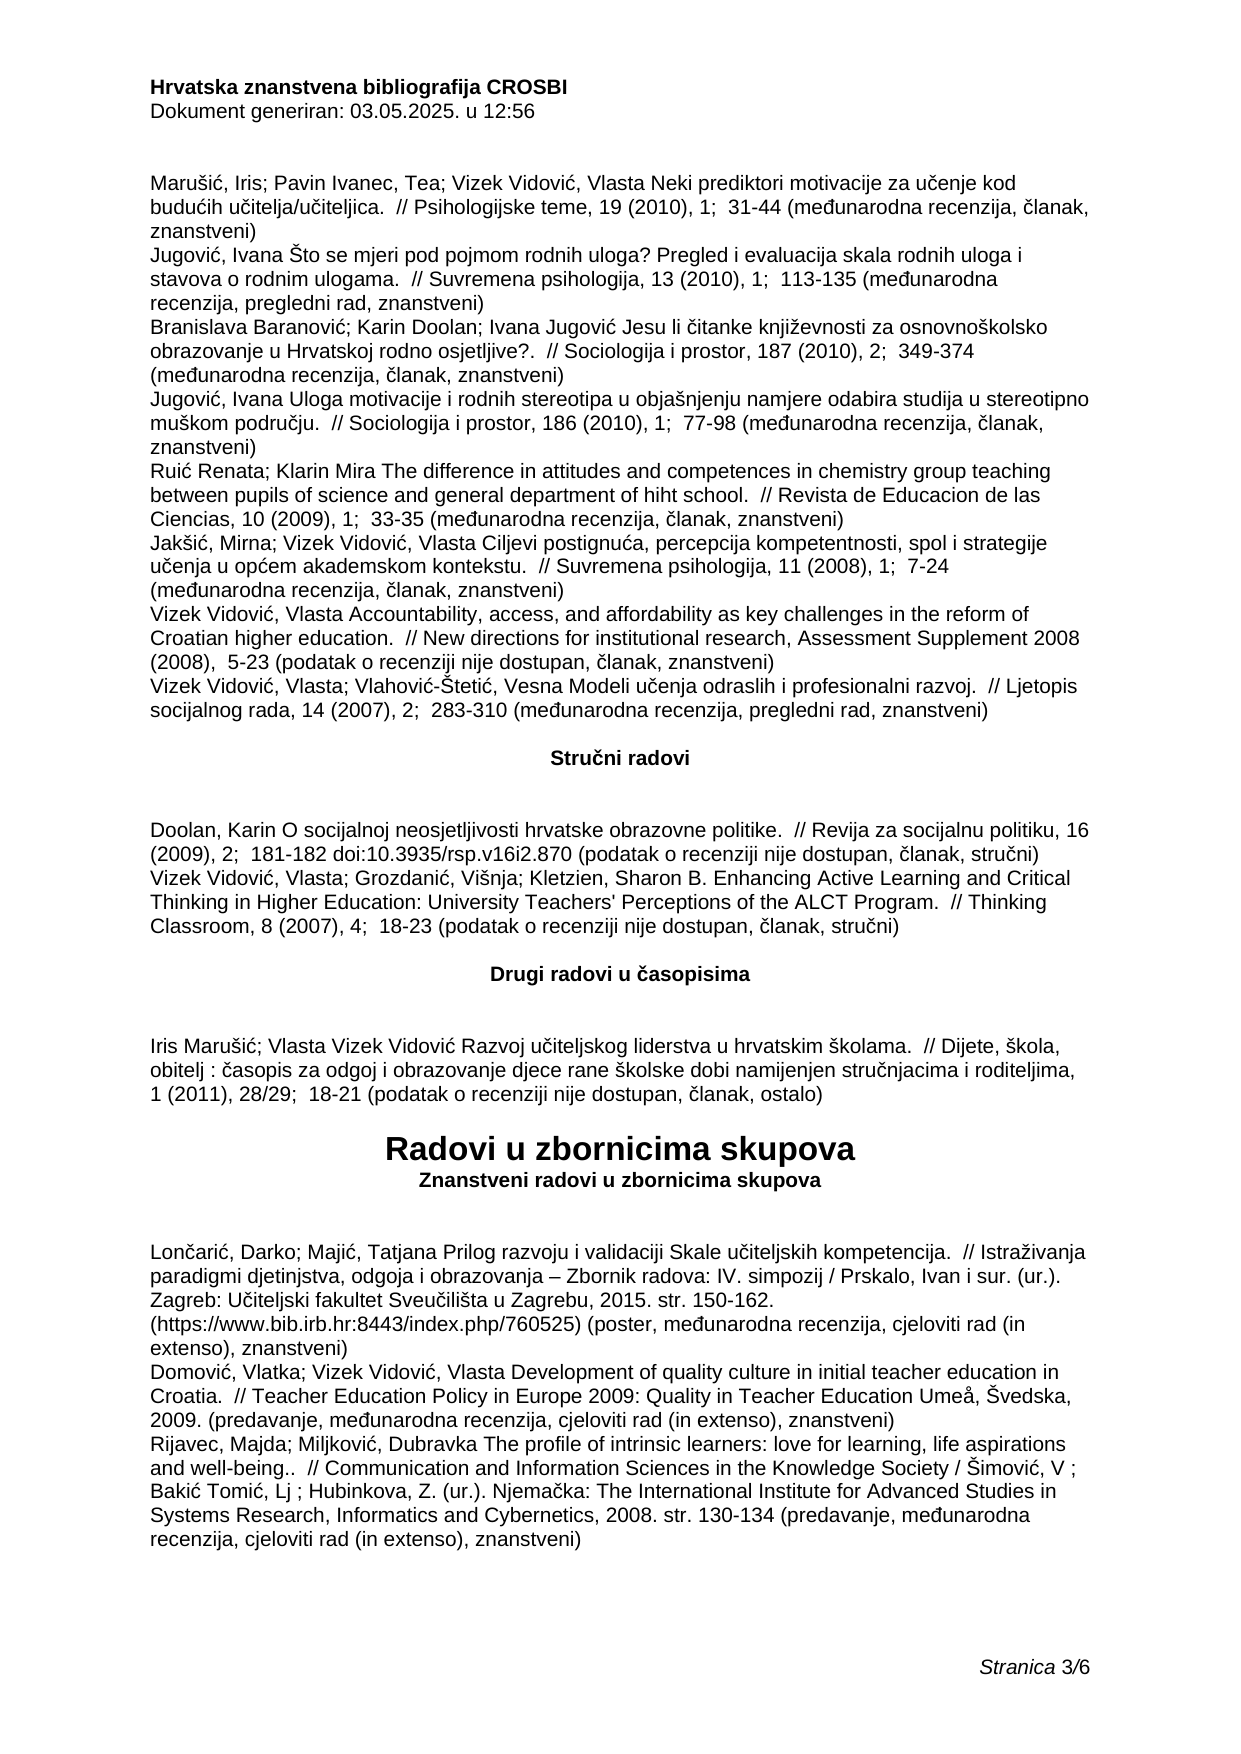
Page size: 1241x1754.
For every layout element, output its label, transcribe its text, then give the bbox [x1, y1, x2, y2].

text Marušić, Iris; Pavin Ivanec, Tea; Vizek Vidović, Vlasta [150, 171, 1090, 243]
text Branislava Baranović; Karin Doolan; Ivana Jugović [150, 315, 1090, 387]
text Vizek Vidović, Vlasta; Grozdanić, Višnja; Kletzien, Sharon B. [150, 866, 1090, 938]
text Vizek Vidović, Vlasta; Vlahović-Štetić, Vesna [150, 674, 1090, 722]
text Jugović, Ivana [150, 243, 1090, 315]
subtitle Radovi u zbornicima skupova [150, 1129, 1090, 1168]
text Domović, Vlatka; Vizek Vidović, Vlasta [150, 1359, 1090, 1431]
text Rijavec, Majda; Miljković, Dubravka [150, 1431, 1090, 1551]
text Lončarić, Darko; Majić, Tatjana [150, 1240, 1090, 1359]
text Iris Marušić; Vlasta Vizek Vidović [150, 1033, 1090, 1105]
text Doolan, Karin [150, 818, 1090, 866]
subtitle Drugi radovi u časopisima [150, 962, 1090, 986]
text Jakšić, Mirna; Vizek Vidović, Vlasta [150, 530, 1090, 602]
text Jugović, Ivana [150, 387, 1090, 458]
text Ruić Renata; Klarin Mira [150, 458, 1090, 530]
text Vizek Vidović, Vlasta [150, 602, 1090, 674]
subtitle Znanstveni radovi u zbornicima skupova [150, 1168, 1090, 1192]
subtitle Stručni radovi [150, 746, 1090, 770]
